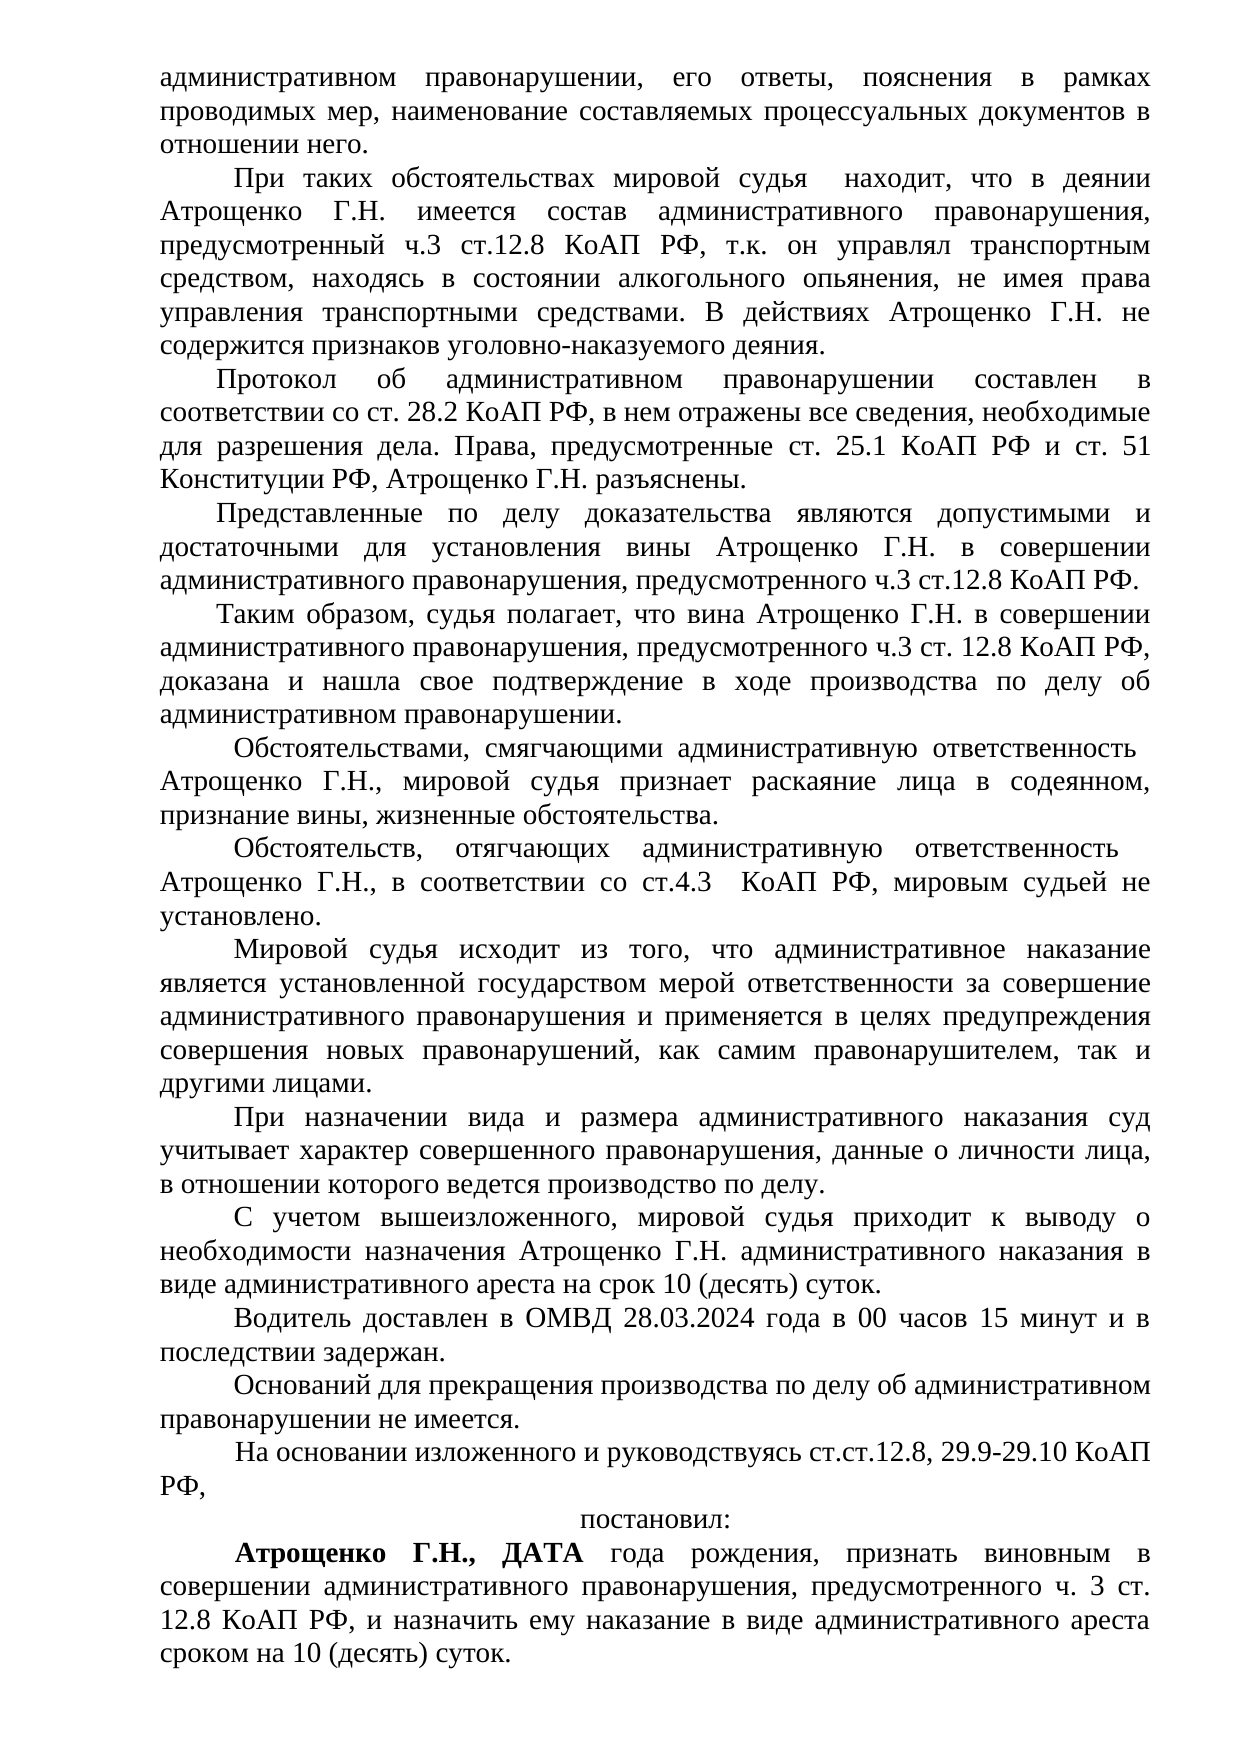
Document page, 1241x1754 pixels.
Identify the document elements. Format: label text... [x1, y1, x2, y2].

text Оснований для прекращения производства по делу об административном правонарушении не имеется. [159, 1367, 1152, 1434]
text Обстоятельствами, смягчающими административную ответственность Атрощенко Г.Н., мировой судья признает раскаяние лица в содеянном, признание вины, жизненные обстоятельства. [159, 730, 1152, 831]
text На основании изложенного и руководствуясь ст.ст.12.8, 29.9-29.10 КоАП РФ, [159, 1434, 1152, 1501]
text Представленные по делу доказательства являются допустимыми и достаточными для установления вины Атрощенко Г.Н. в совершении административного правонарушения, предусмотренного ч.3 ст.12.8 КоАП РФ. [159, 495, 1152, 596]
text С учетом вышеизложенного, мировой судья приходит к выводу о необходимости назначения Атрощенко Г.Н. административного наказания в виде административного ареста на срок 10 (десять) суток. [159, 1199, 1152, 1300]
text Атрощенко Г.Н., ДАТА года рождения, признать виновным в совершении административного правонарушения, предусмотренного ч. 3 ст. 12.8 КоАП РФ, и назначить ему наказание в виде административного ареста сроком на 10 (десять) суток. [159, 1535, 1152, 1669]
text Обстоятельств, отягчающих административную ответственность Атрощенко Г.Н., в соответствии со ст.4.3 КоАП РФ, мировым судьей не установлено. [159, 831, 1152, 931]
text При таких обстоятельствах мировой судья находит, что в деянии Атрощенко Г.Н. имеется состав административного правонарушения, предусмотренный ч.3 ст.12.8 КоАП РФ, т.к. он управлял транспортным средством, находясь в состоянии алкогольного опьянения, не имея права управления транспортными средствами. В действиях Атрощенко Г.Н. не содержится признаков уголовно-наказуемого деяния. [159, 160, 1152, 361]
text Протокол об административном правонарушении составлен в соответствии со ст. 28.2 КоАП РФ, в нем отражены все сведения, необходимые для разрешения дела. Права, предусмотренные ст. 25.1 КоАП РФ и ст. 51 Конституции РФ, Атрощенко Г.Н. разъяснены. [159, 361, 1152, 495]
text Таким образом, судья полагает, что вина Атрощенко Г.Н. в совершении административного правонарушения, предусмотренного ч.3 ст. 12.8 КоАП РФ, доказана и нашла свое подтверждение в ходе производства по делу об административном правонарушении. [159, 596, 1152, 730]
text При назначении вида и размера административного наказания суд учитывает характер совершенного правонарушения, данные о личности лица, в отношении которого ведется производство по делу. [159, 1099, 1152, 1199]
text Мировой судья исходит из того, что административное наказание является установленной государством мерой ответственности за совершение административного правонарушения и применяется в целях предупреждения совершения новых правонарушений, как самим правонарушителем, так и другими лицами. [159, 931, 1152, 1099]
text Водитель доставлен в ОМВД 28.03.2024 года в 00 часов 15 минут и в последствии задержан. [159, 1300, 1152, 1367]
text постановил: [159, 1501, 1152, 1535]
